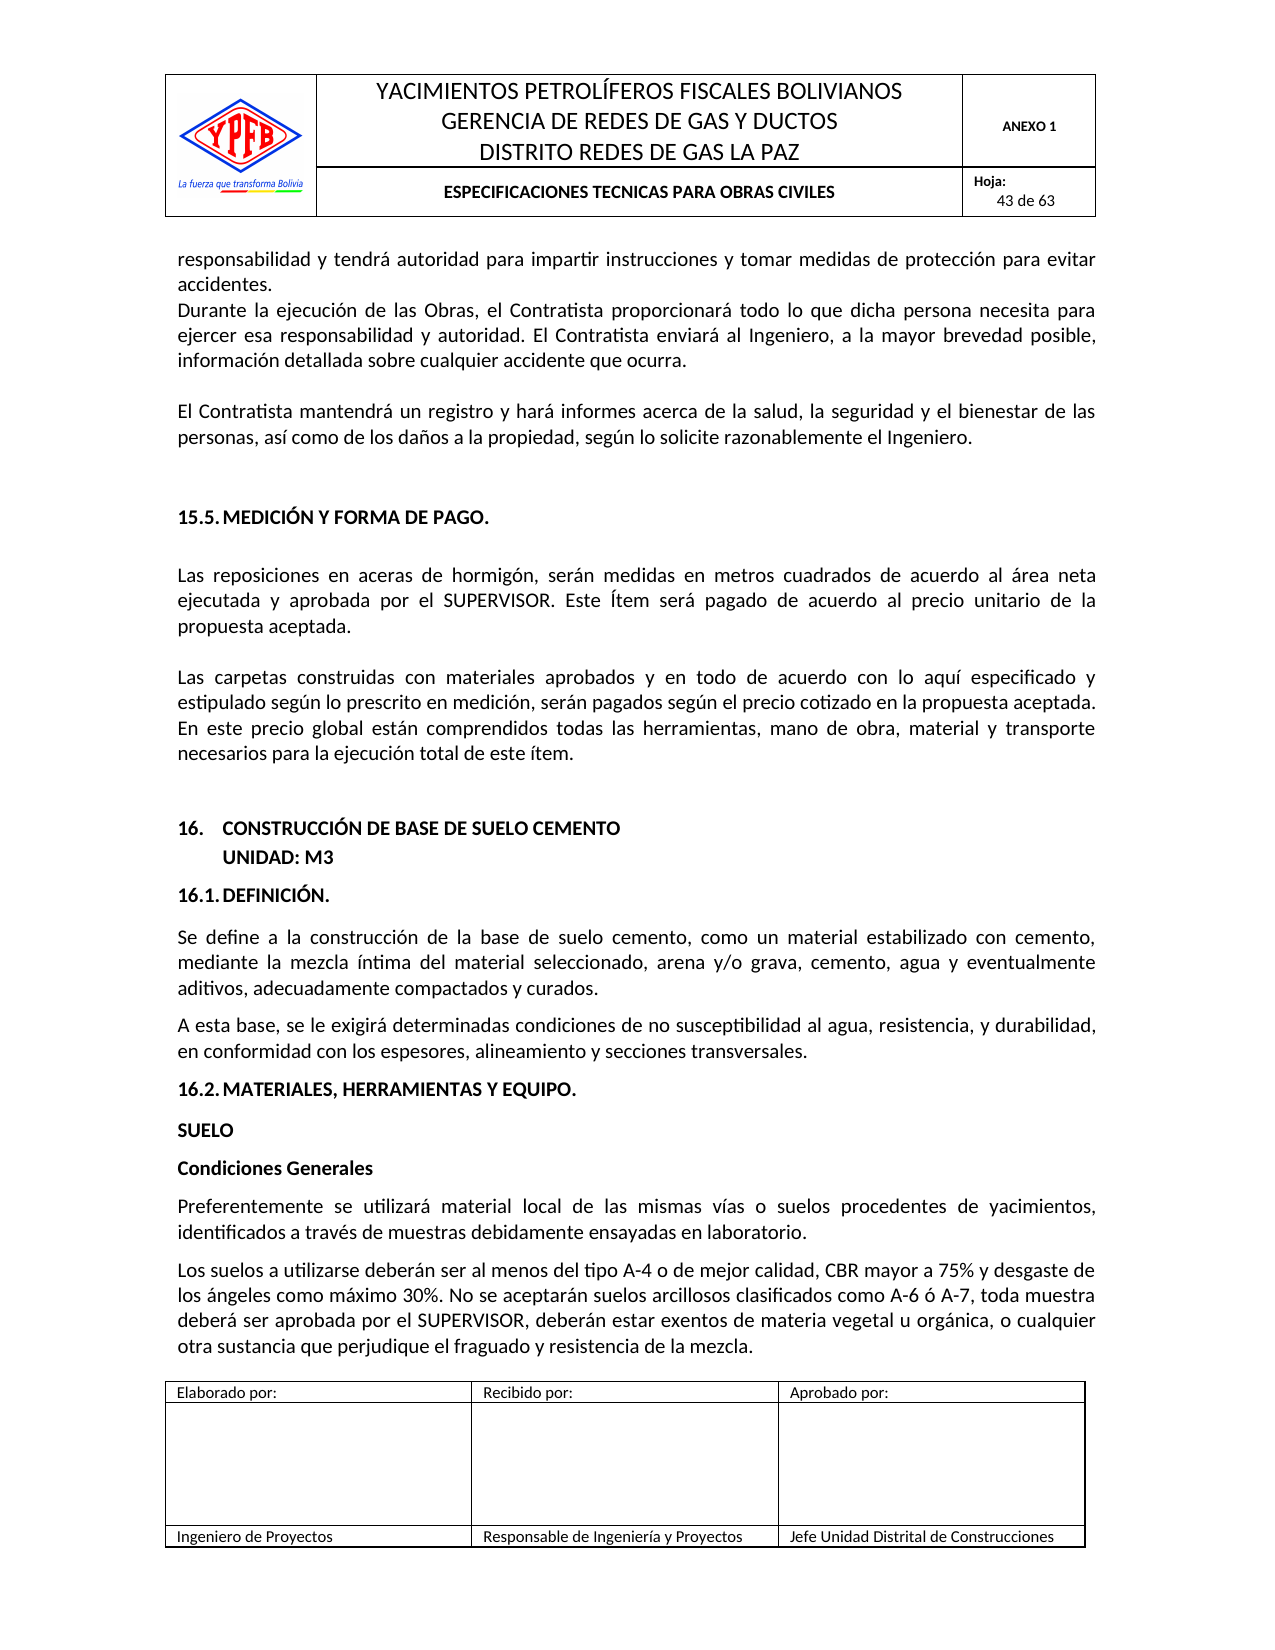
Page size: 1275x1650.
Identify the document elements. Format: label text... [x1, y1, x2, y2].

subtitle CONSTRUCCIÓN DE BASE DE SUELO CEMENTO [177, 815, 1098, 841]
text Las carpetas construidas con materiales aprobados y en todo de acuerdo con lo aquí especificado y estipulado según lo prescrito en medición, serán pagados según el precio cotizado en la propuesta aceptada. En este precio global están comprendidos todas las herramientas, mano de obra, material y transporte necesarios para la ejecución total de este ítem. [177, 664, 1098, 766]
list MATERIALES, HERRAMIENTAS Y EQUIPO. [177, 1076, 1098, 1101]
picture [176, 93, 304, 198]
text UNIDAD: M3 [177, 844, 1098, 870]
list MEDICIÓN Y FORMA DE PAGO. [177, 504, 1098, 529]
text Los suelos a utilizarse deberán ser al menos del tipo A-4 o de mejor calidad, CBR mayor a 75% y desgaste de los ángeles como máximo 30%. No se aceptarán suelos arcillosos clasificados como A-6 ó A-7, toda muestra deberá ser aprobada por el SUPERVISOR, deberán estar exentos de materia vegetal u orgánica, o cualquier otra sustancia que perjudique el fraguado y resistencia de la mezcla. [177, 1257, 1098, 1358]
text SUELO [177, 1118, 1098, 1143]
text A esta base, se le exigirá determinadas condiciones de no susceptibilidad al agua, resistencia, y durabilidad, en conformidad con los espesores, alineamiento y secciones transversales. [177, 1013, 1098, 1063]
text Durante la ejecución de las Obras, el Contratista proporcionará todo lo que dicha persona necesita para ejercer esa responsabilidad y autoridad. El Contratista enviará al Ingeniero, a la mayor brevedad posible, información detallada sobre cualquier accidente que ocurra. [177, 297, 1098, 373]
text Condiciones Generales [177, 1156, 1098, 1181]
text Las reposiciones en aceras de hormigón, serán medidas en metros cuadrados de acuerdo al área neta ejecutada y aprobada por el SUPERVISOR. Este Ítem será pagado de acuerdo al precio unitario de la propuesta aceptada. [177, 562, 1098, 638]
text Se define a la construcción de la base de suelo cemento, como un material estabilizado con cemento, mediante la mezcla íntima del material seleccionado, arena y/o grava, cemento, agua y eventualmente aditivos, adecuadamente compactados y curados. [177, 924, 1098, 1000]
list DEFINICIÓN. [177, 882, 1098, 908]
text Preferentemente se utilizará material local de las mismas vías o suelos procedentes de yacimientos, identificados a través de muestras debidamente ensayadas en laboratorio. [177, 1193, 1098, 1244]
text El Contratista mantendrá un registro y hará informes acerca de la salud, la seguridad y el bienestar de las personas, así como de los daños a la propiedad, según lo solicite razonablemente el Ingeniero. [177, 398, 1098, 449]
